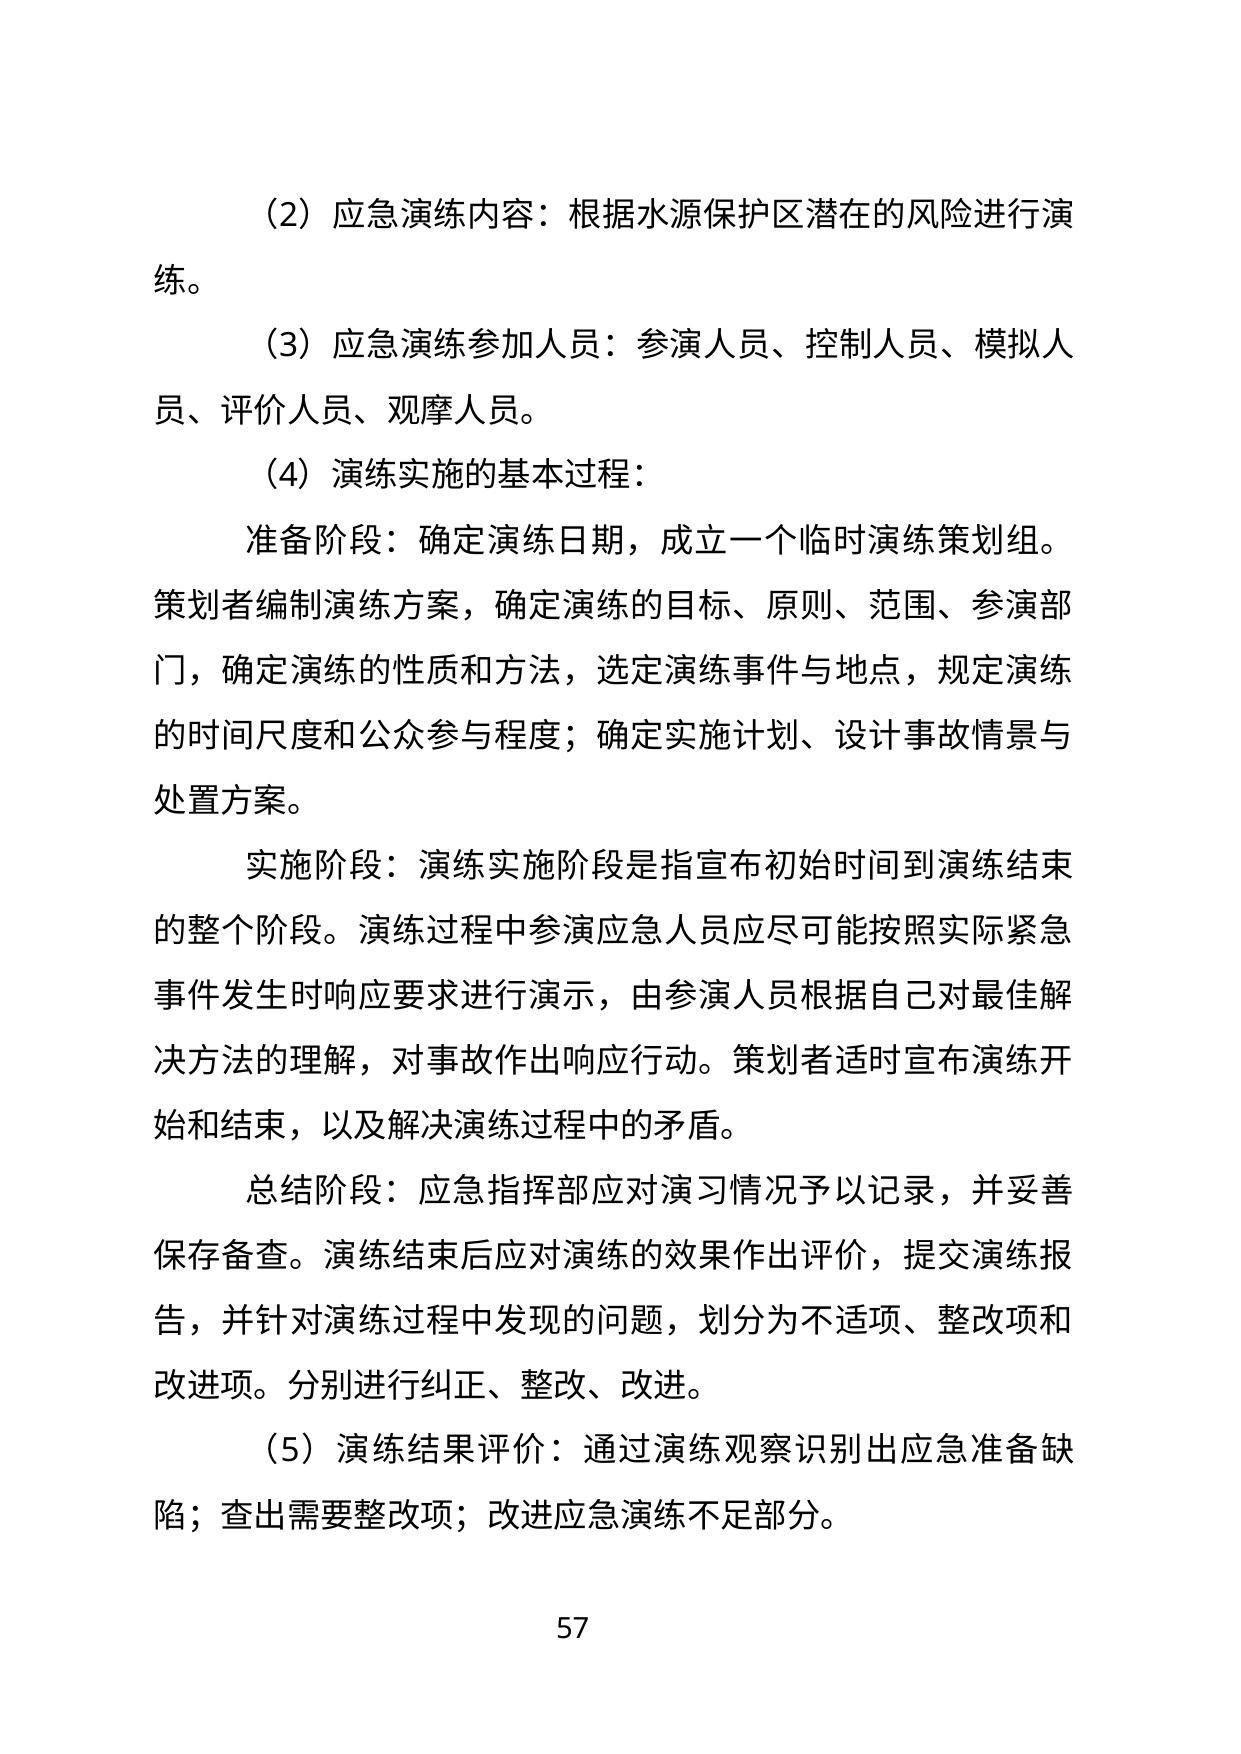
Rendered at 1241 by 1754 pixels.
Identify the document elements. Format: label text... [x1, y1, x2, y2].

text （4）演练实施的基本过程： [153, 440, 1075, 505]
text 总结阶段：应急指挥部应对演习情况予以记录，并妥善保存备查。演练结束后应对演练的效果作出评价，提交演练报告，并针对演练过程中发现的问题，划分为不适项、整改项和改进项。分别进行纠正、整改、改进。 [153, 1155, 1075, 1415]
text 实施阶段：演练实施阶段是指宣布初始时间到演练结束的整个阶段。演练过程中参演应急人员应尽可能按照实际紧急事件发生时响应要求进行演示，由参演人员根据自己对最佳解决方法的理解，对事故作出响应行动。策划者适时宣布演练开始和结束，以及解决演练过程中的矛盾。 [153, 830, 1075, 1155]
text （2）应急演练内容：根据水源保护区潜在的风险进行演练。 [153, 180, 1075, 310]
text （5）演练结果评价：通过演练观察识别出应急准备缺陷；查出需要整改项；改进应急演练不足部分。 [153, 1415, 1075, 1545]
text 准备阶段：确定演练日期，成立一个临时演练策划组。策划者编制演练方案，确定演练的目标、原则、范围、参演部门，确定演练的性质和方法，选定演练事件与地点，规定演练的时间尺度和公众参与程度；确定实施计划、设计事故情景与处置方案。 [153, 505, 1075, 830]
text （3）应急演练参加人员：参演人员、控制人员、模拟人员、评价人员、观摩人员。 [153, 310, 1075, 440]
